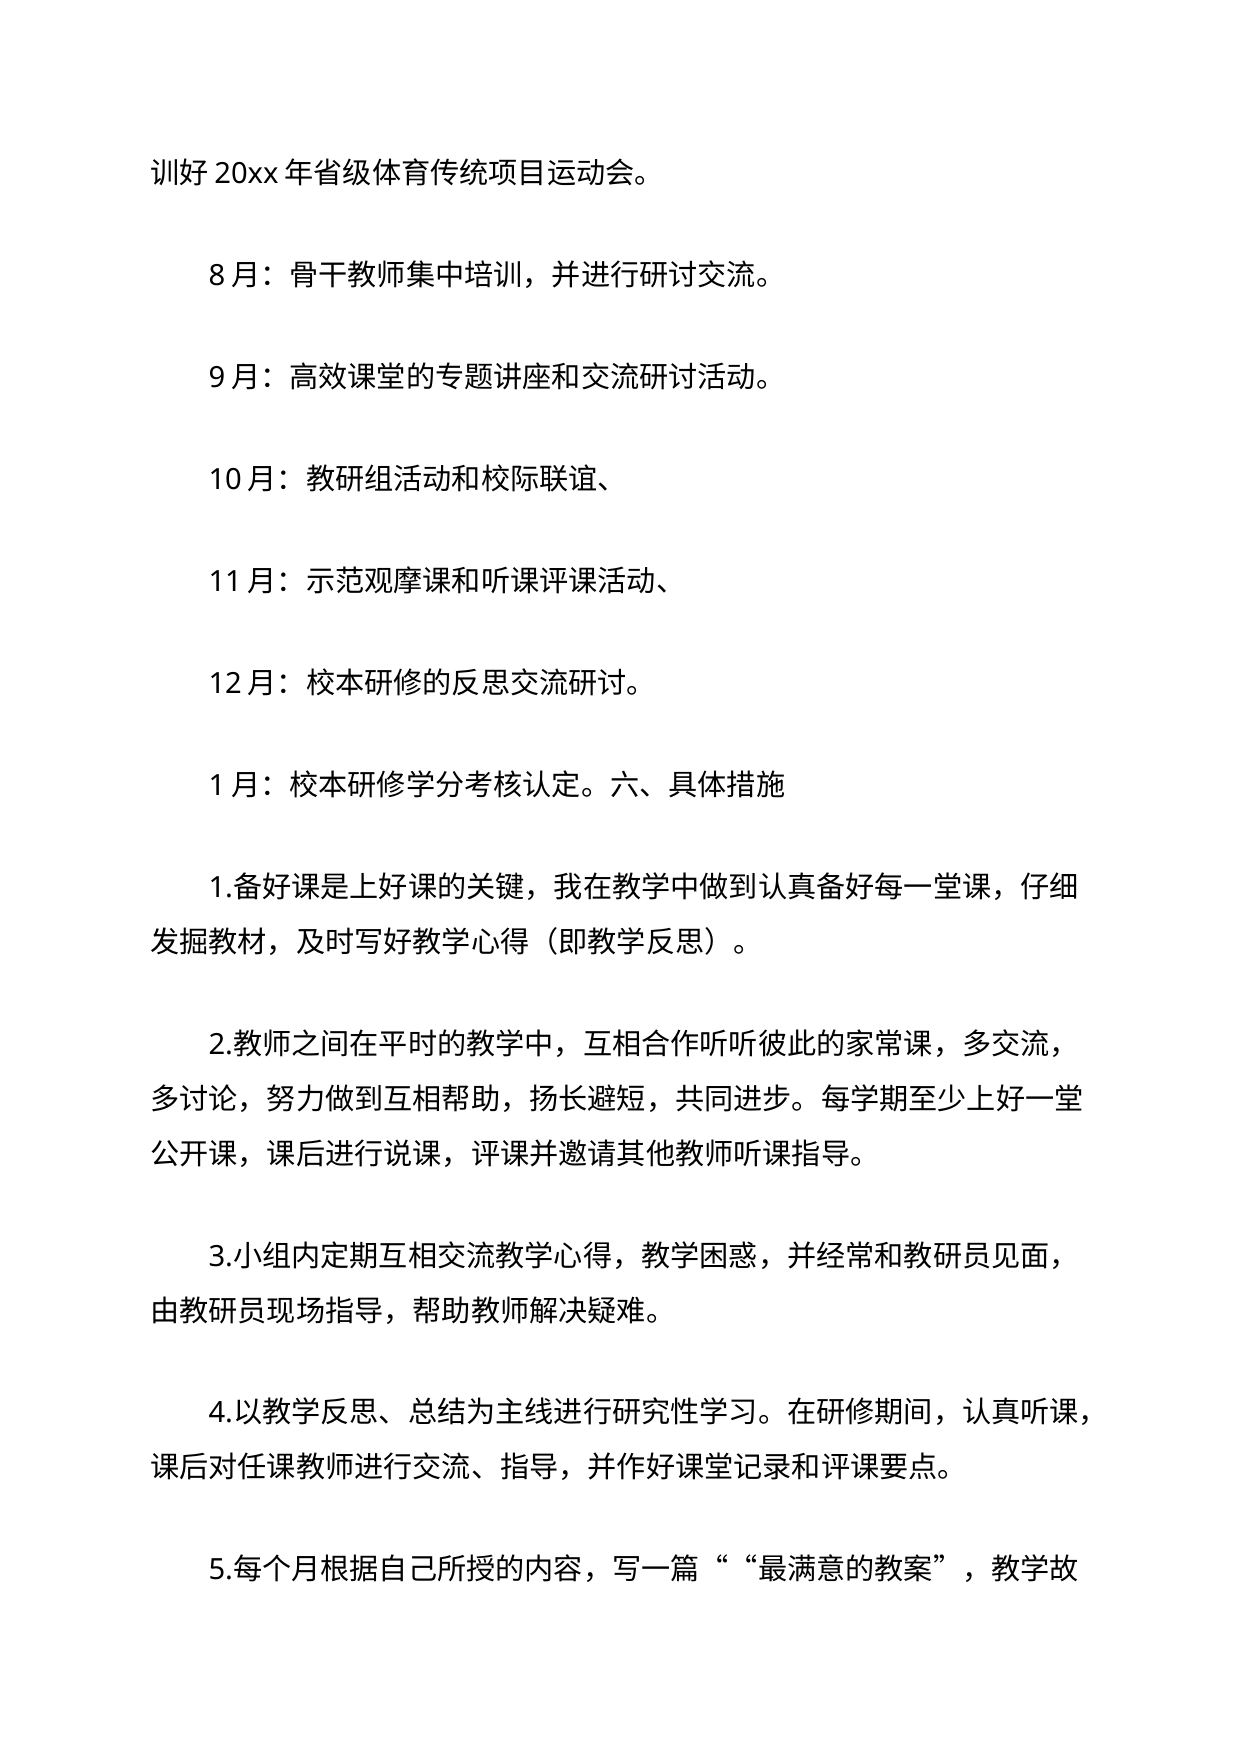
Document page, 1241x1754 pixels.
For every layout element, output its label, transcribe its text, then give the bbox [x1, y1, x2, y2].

text 4.以教学反思、总结为主线进行研究性学习。在研修期间，认真听课，课后对任课教师进行交流、指导，并作好课堂记录和评课要点。 [150, 1389, 1090, 1486]
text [150, 1546, 1090, 1588]
text 10月：教研组活动和校际联谊、 [150, 456, 1090, 498]
text 3.小组内定期互相交流教学心得，教学困惑，并经常和教研员见面，由教研员现场指导，帮助教师解决疑难。 [150, 1232, 1090, 1329]
text 9月：高效课堂的专题讲座和交流研讨活动。 [150, 354, 1090, 396]
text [150, 150, 1090, 192]
text 11月：示范观摩课和听课评课活动、 [150, 558, 1090, 600]
text 2.教师之间在平时的教学中，互相合作听听彼此的家常课，多交流，多讨论，努力做到互相帮助，扬长避短，共同进步。每学期至少上好一堂公开课，课后进行说课，评课并邀请其他教师听课指导。 [150, 1021, 1090, 1173]
text 1.备好课是上好课的关键，我在教学中做到认真备好每一堂课，仔细发掘教材，及时写好教学心得（即教学反思）。 [150, 864, 1090, 961]
text 1月：校本研修学分考核认定。六、具体措施 [150, 762, 1090, 804]
text 8月：骨干教师集中培训，并进行研讨交流。 [150, 252, 1090, 294]
text 12月：校本研修的反思交流研讨。 [150, 660, 1090, 702]
